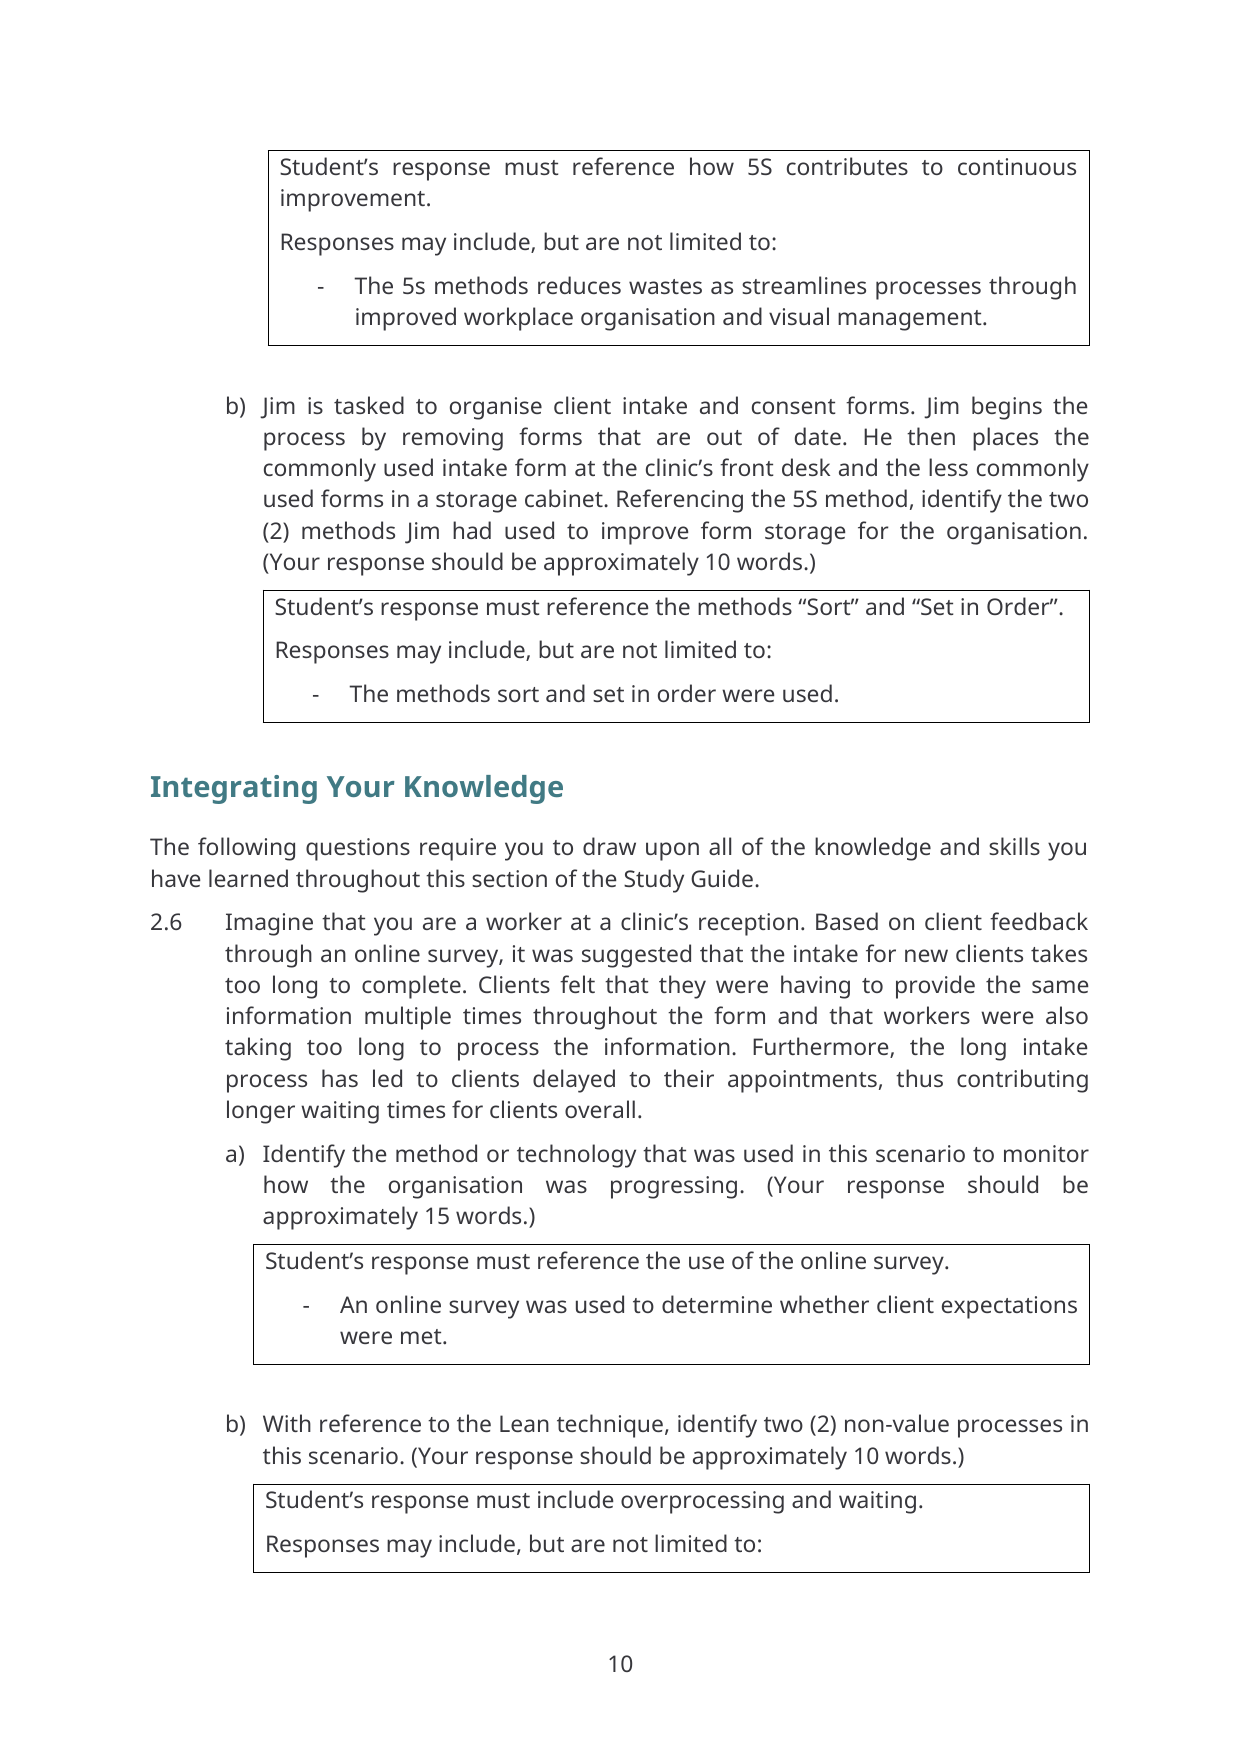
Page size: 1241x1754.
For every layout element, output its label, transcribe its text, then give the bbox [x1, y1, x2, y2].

text The following questions require you to draw upon all of the knowledge and skills you have learned throughout this section of the Study Guide. [150, 831, 1090, 894]
text 2.6 Imagine that you are a worker at a clinic’s reception. Based on client feedback through an online survey, it was suggested that the intake for new clients takes too long to complete. Clients felt that they were having to provide the same information multiple times throughout the form and that workers were also taking too long to process the information. Furthermore, the long intake process has led to clients delayed to their appointments, thus contributing longer waiting times for clients overall. [150, 906, 1090, 1125]
table_header Student’s response must reference the methods “Sort” and “Set in Order”. Responses may include, but are not limited to: The methods sort and set in order were used. [264, 591, 1089, 722]
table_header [254, 1485, 1089, 1572]
list With reference to the Lean technique, identify two (2) non-value processes in this scenario. (Your response should be approximately 10 words.) [225, 1408, 1090, 1471]
list Identify the method or technology that was used in this scenario to monitor how the organisation was progressing. (Your response should be approximately 15 words.) [225, 1138, 1090, 1231]
table_header Student’s response must reference the use of the online survey. An online survey was used to determine whether client expectations were met. [254, 1245, 1089, 1364]
list Jim is tasked to organise client intake and consent forms. Jim begins the process by removing forms that are out of date. He then places the commonly used intake form at the clinic’s front desk and the less commonly used forms in a storage cabinet. Referencing the 5S method, identify the two (2) methods Jim had used to improve form storage for the organisation. (Your response should be approximately 10 words.) [225, 389, 1090, 577]
table_header Student’s response must reference how 5S contributes to continuous improvement. Responses may include, but are not limited to: The 5s methods reduces wastes as streamlines processes through improved workplace organisation and visual management. [269, 151, 1089, 345]
subtitle Integrating Your Knowledge [150, 767, 1090, 806]
